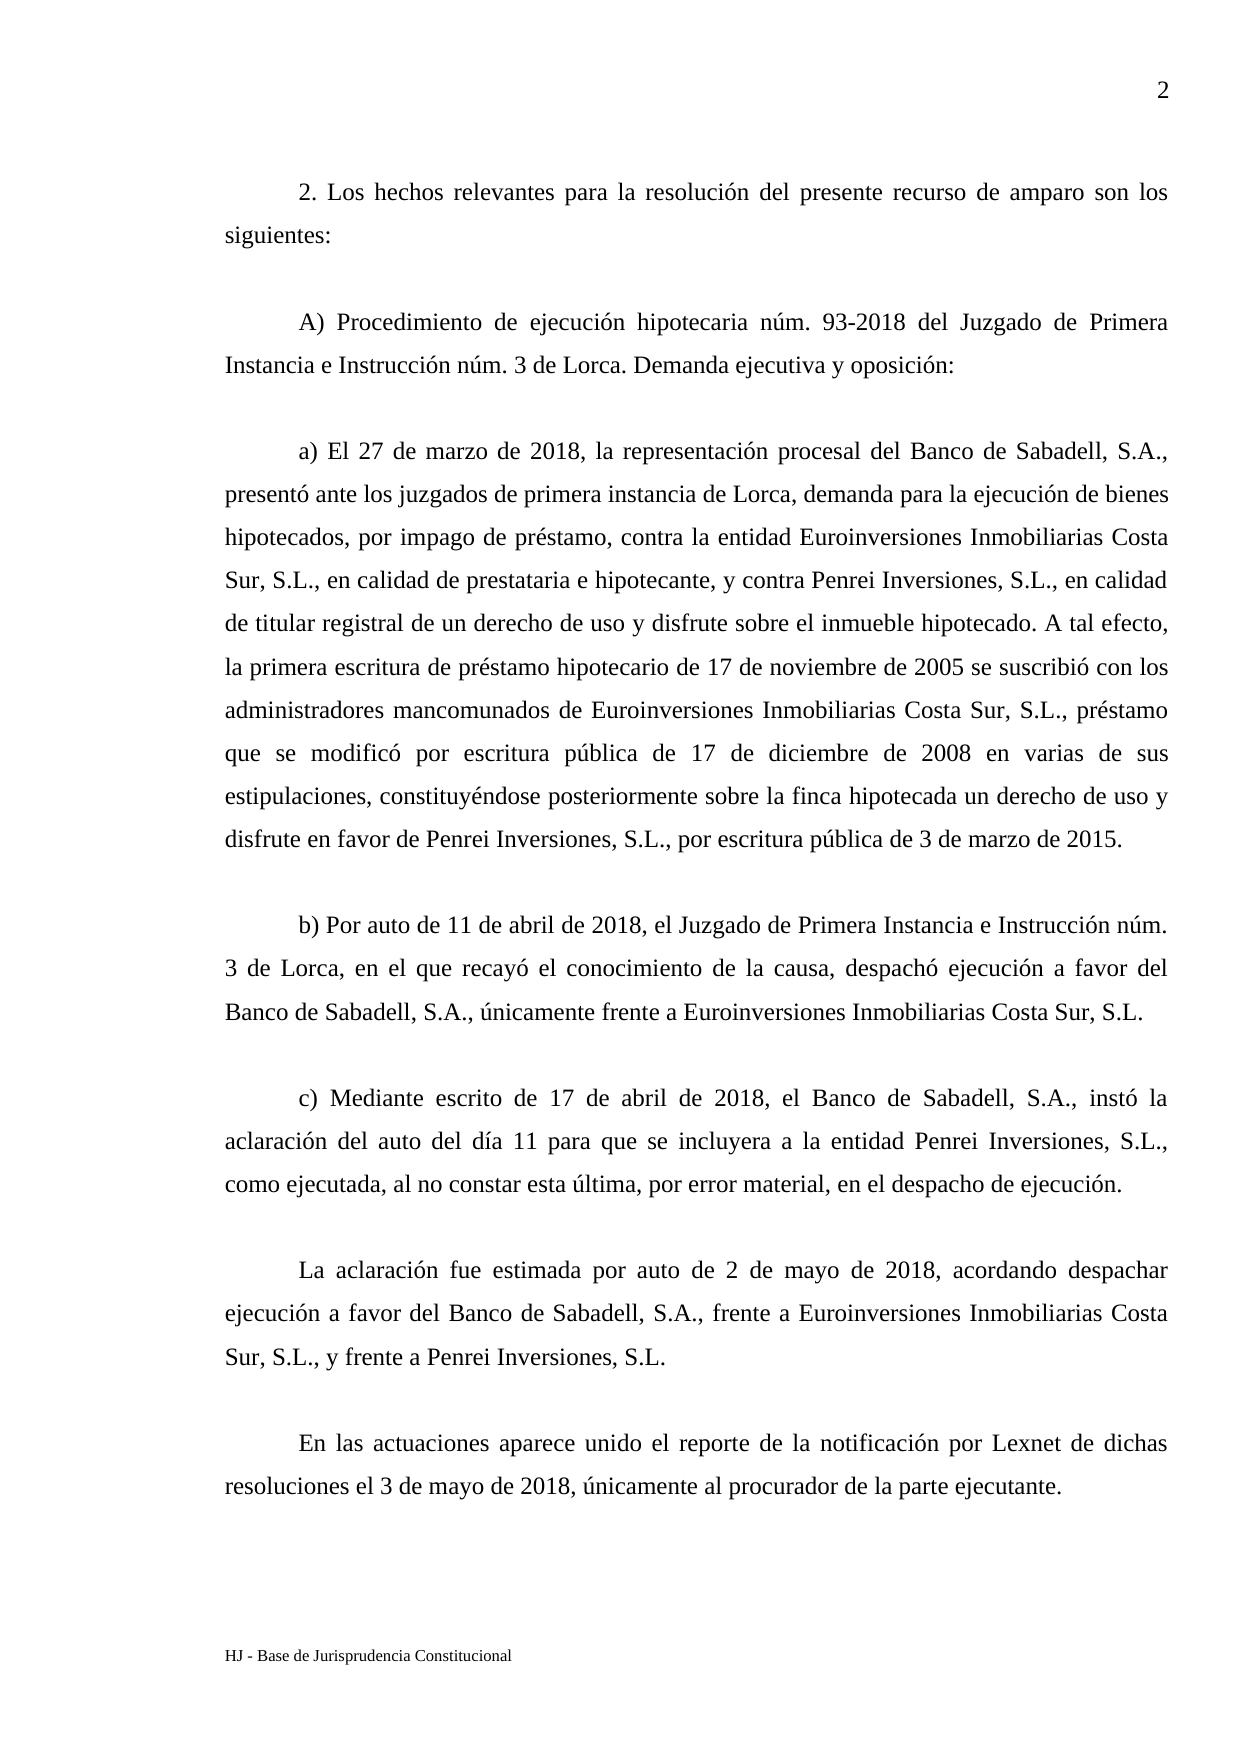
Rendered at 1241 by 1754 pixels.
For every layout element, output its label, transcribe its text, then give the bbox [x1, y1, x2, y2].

text La aclaración fue estimada por auto de 2 de mayo de 2018, acordando despachar ejecución a favor del Banco de Sabadell, S.A., frente a Euroinversiones Inmobiliarias Costa Sur, S.L., y frente a Penrei Inversiones, S.L. [224, 1255, 1169, 1370]
text c) Mediante escrito de 17 de abril de 2018, el Banco de Sabadell, S.A., instó la aclaración del auto del día 11 para que se incluyera a la entidad Penrei Inversiones, S.L., como ejecutada, al no constar esta última, por error material, en el despacho de ejecución. [224, 1083, 1169, 1198]
text b) Por auto de 11 de abril de 2018, el Juzgado de Primera Instancia e Instrucción núm. 3 de Lorca, en el que recayó el conocimiento de la causa, despachó ejecución a favor del Banco de Sabadell, S.A., únicamente frente a Euroinversiones Inmobiliarias Costa Sur, S.L. [224, 910, 1169, 1025]
text a) El 27 de marzo de 2018, la representación procesal del Banco de Sabadell, S.A., presentó ante los juzgados de primera instancia de Lorca, demanda para la ejecución de bienes hipotecados, por impago de préstamo, contra la entidad Euroinversiones Inmobiliarias Costa Sur, S.L., en calidad de prestataria e hipotecante, y contra Penrei Inversiones, S.L., en calidad de titular registral de un derecho de uso y disfrute sobre el inmueble hipotecado. A tal efecto, la primera escritura de préstamo hipotecario de 17 de noviembre de 2005 se suscribió con los administradores mancomunados de Euroinversiones Inmobiliarias Costa Sur, S.L., préstamo que se modificó por escritura pública de 17 de diciembre de 2008 en varias de sus estipulaciones, constituyéndose posteriormente sobre la finca hipotecada un derecho de uso y disfrute en favor de Penrei Inversiones, S.L., por escritura pública de 3 de marzo de 2015. [224, 436, 1169, 853]
text 2. Los hechos relevantes para la resolución del presente recurso de amparo son los siguientes: [224, 177, 1169, 249]
text En las actuaciones aparece unido el reporte de la notificación por Lexnet de dichas resoluciones el 3 de mayo de 2018, únicamente al procurador de la parte ejecutante. [224, 1428, 1169, 1500]
text A) Procedimiento de ejecución hipotecaria núm. 93-2018 del Juzgado de Primera Instancia e Instrucción núm. 3 de Lorca. Demanda ejecutiva y oposición: [224, 307, 1169, 378]
